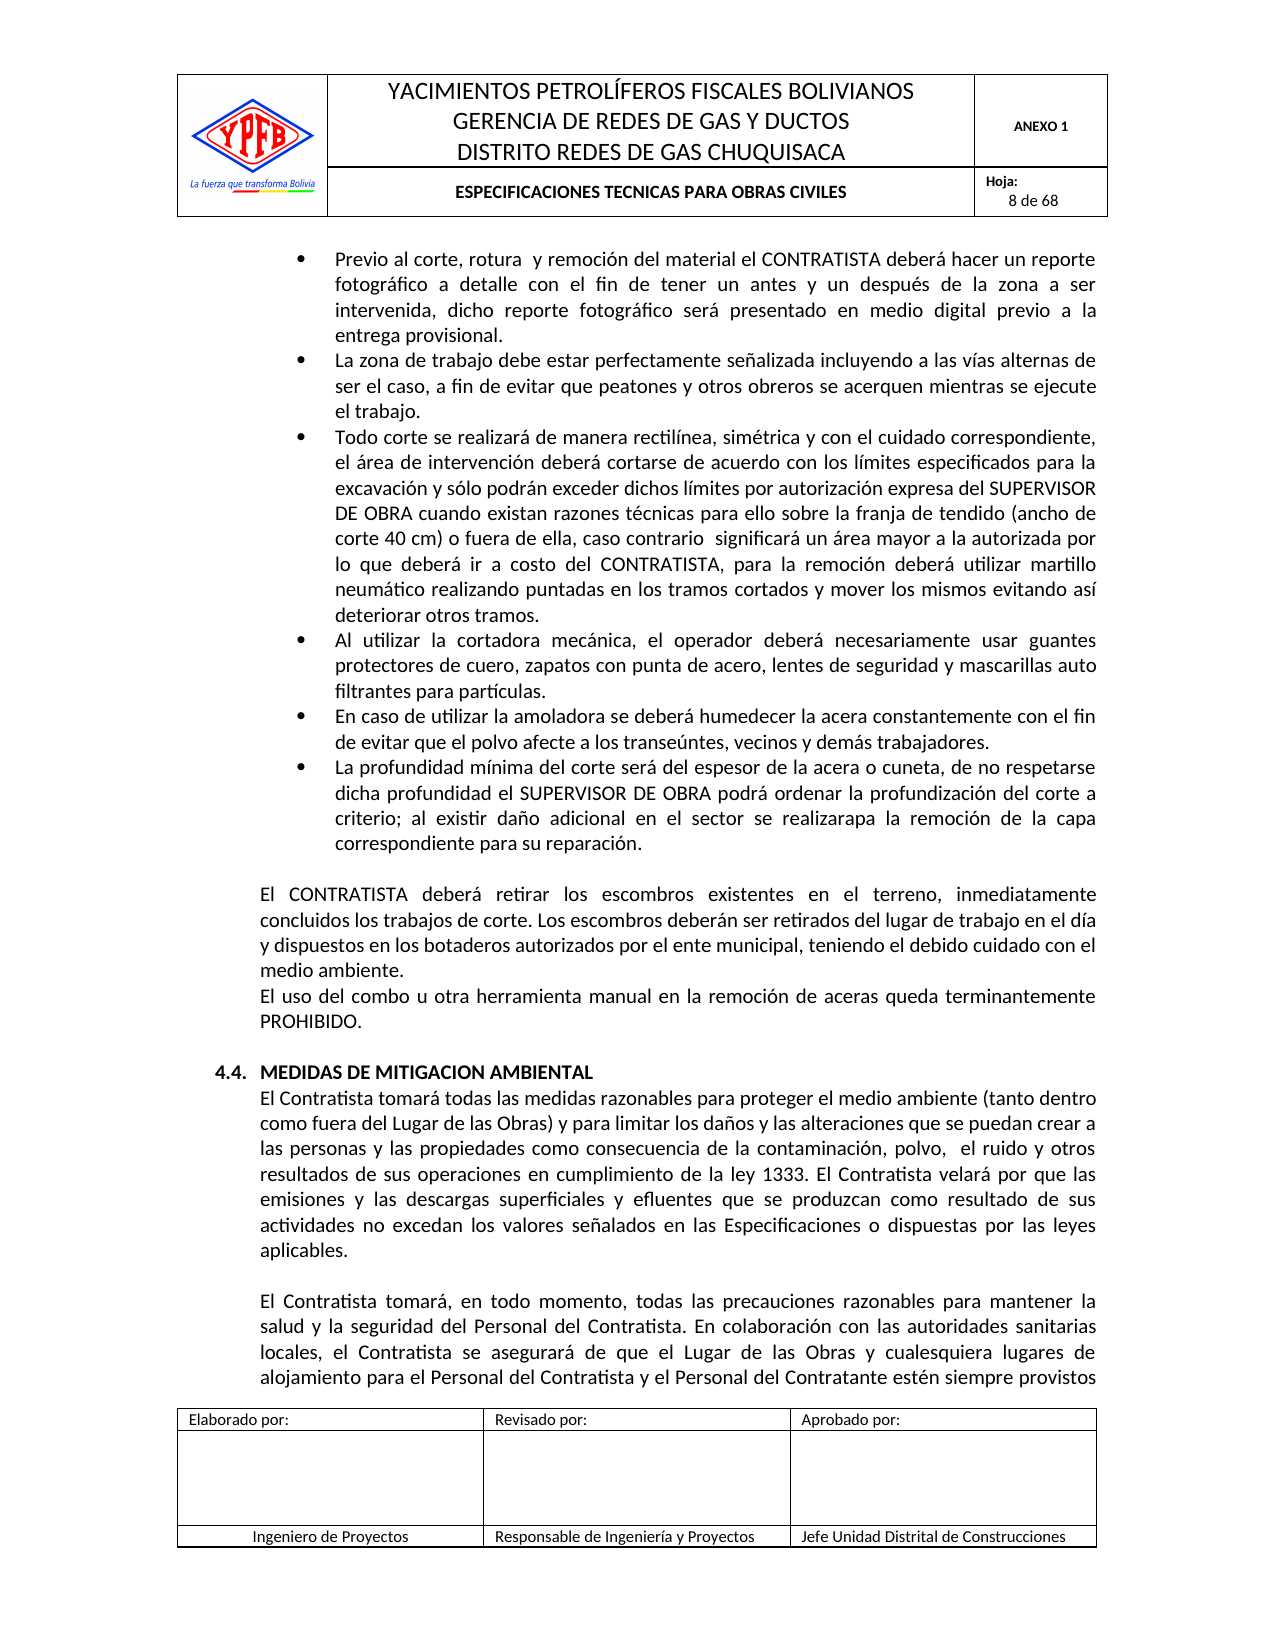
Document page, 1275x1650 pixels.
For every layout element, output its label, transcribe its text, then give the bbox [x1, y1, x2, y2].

text El CONTRATISTA deberá retirar los escombros existentes en el terreno, inmediatamente concluidos los trabajos de corte. Los escombros deberán ser retirados del lugar de trabajo en el día y dispuestos en los botaderos autorizados por el ente municipal, teniendo el debido cuidado con el medio ambiente. [260, 881, 1098, 983]
list La zona de trabajo debe estar perfectamente señalizada incluyendo a las vías alternas de ser el caso, a fin de evitar que peatones y otros obreros se acerquen mientras se ejecute el trabajo. [297, 348, 1098, 424]
list La profundidad mínima del corte será del espesor de la acera o cuneta, de no respetarse dicha profundidad el SUPERVISOR DE OBRA podrá ordenar la profundización del corte a criterio; al existir daño adicional en el sector se realizarapa la remoción de la capa correspondiente para su reparación. [297, 754, 1098, 856]
text El uso del combo u otra herramienta manual en la remoción de aceras queda terminantemente PROHIBIDO. [260, 983, 1098, 1034]
text El Contratista tomará todas las medidas razonables para proteger el medio ambiente (tanto dentro como fuera del Lugar de las Obras) y para limitar los daños y las alteraciones que se puedan crear a las personas y las propiedades como consecuencia de la contaminación, polvo, el ruido y otros resultados de sus operaciones en cumplimiento de la ley 1333. El Contratista velará por que las emisiones y las descargas superficiales y efluentes que se produzcan como resultado de sus actividades no excedan los valores señalados en las Especificaciones o dispuestas por las leyes aplicables. [260, 1085, 1098, 1263]
list Al utilizar la cortadora mecánica, el operador deberá necesariamente usar guantes protectores de cuero, zapatos con punta de acero, lentes de seguridad y mascarillas auto filtrantes para partículas. [297, 627, 1098, 703]
list En caso de utilizar la amoladora se deberá humedecer la acera constantemente con el fin de evitar que el polvo afecte a los transeúntes, vecinos y demás trabajadores. [297, 703, 1098, 754]
list Previo al corte, rotura y remoción del material el CONTRATISTA deberá hacer un reporte fotográfico a detalle con el fin de tener un antes y un después de la zona a ser intervenida, dicho reporte fotográfico será presentado en medio digital previo a la entrega provisional. [297, 246, 1098, 348]
list MEDIDAS DE MITIGACION AMBIENTAL [215, 1059, 1098, 1085]
list Todo corte se realizará de manera rectilínea, simétrica y con el cuidado correspondiente, el área de intervención deberá cortarse de acuerdo con los límites especificados para la excavación y sólo podrán exceder dichos límites por autorización expresa del SUPERVISOR DE OBRA cuando existan razones técnicas para ello sobre la franja de tendido (ancho de corte 40 cm) o fuera de ella, caso contrario significará un área mayor a la autorizada por lo que deberá ir a costo del CONTRATISTA, para la remoción deberá utilizar martillo neumático realizando puntadas en los tramos cortados y mover los mismos evitando así deteriorar otros tramos. [297, 424, 1098, 627]
picture [188, 93, 316, 198]
